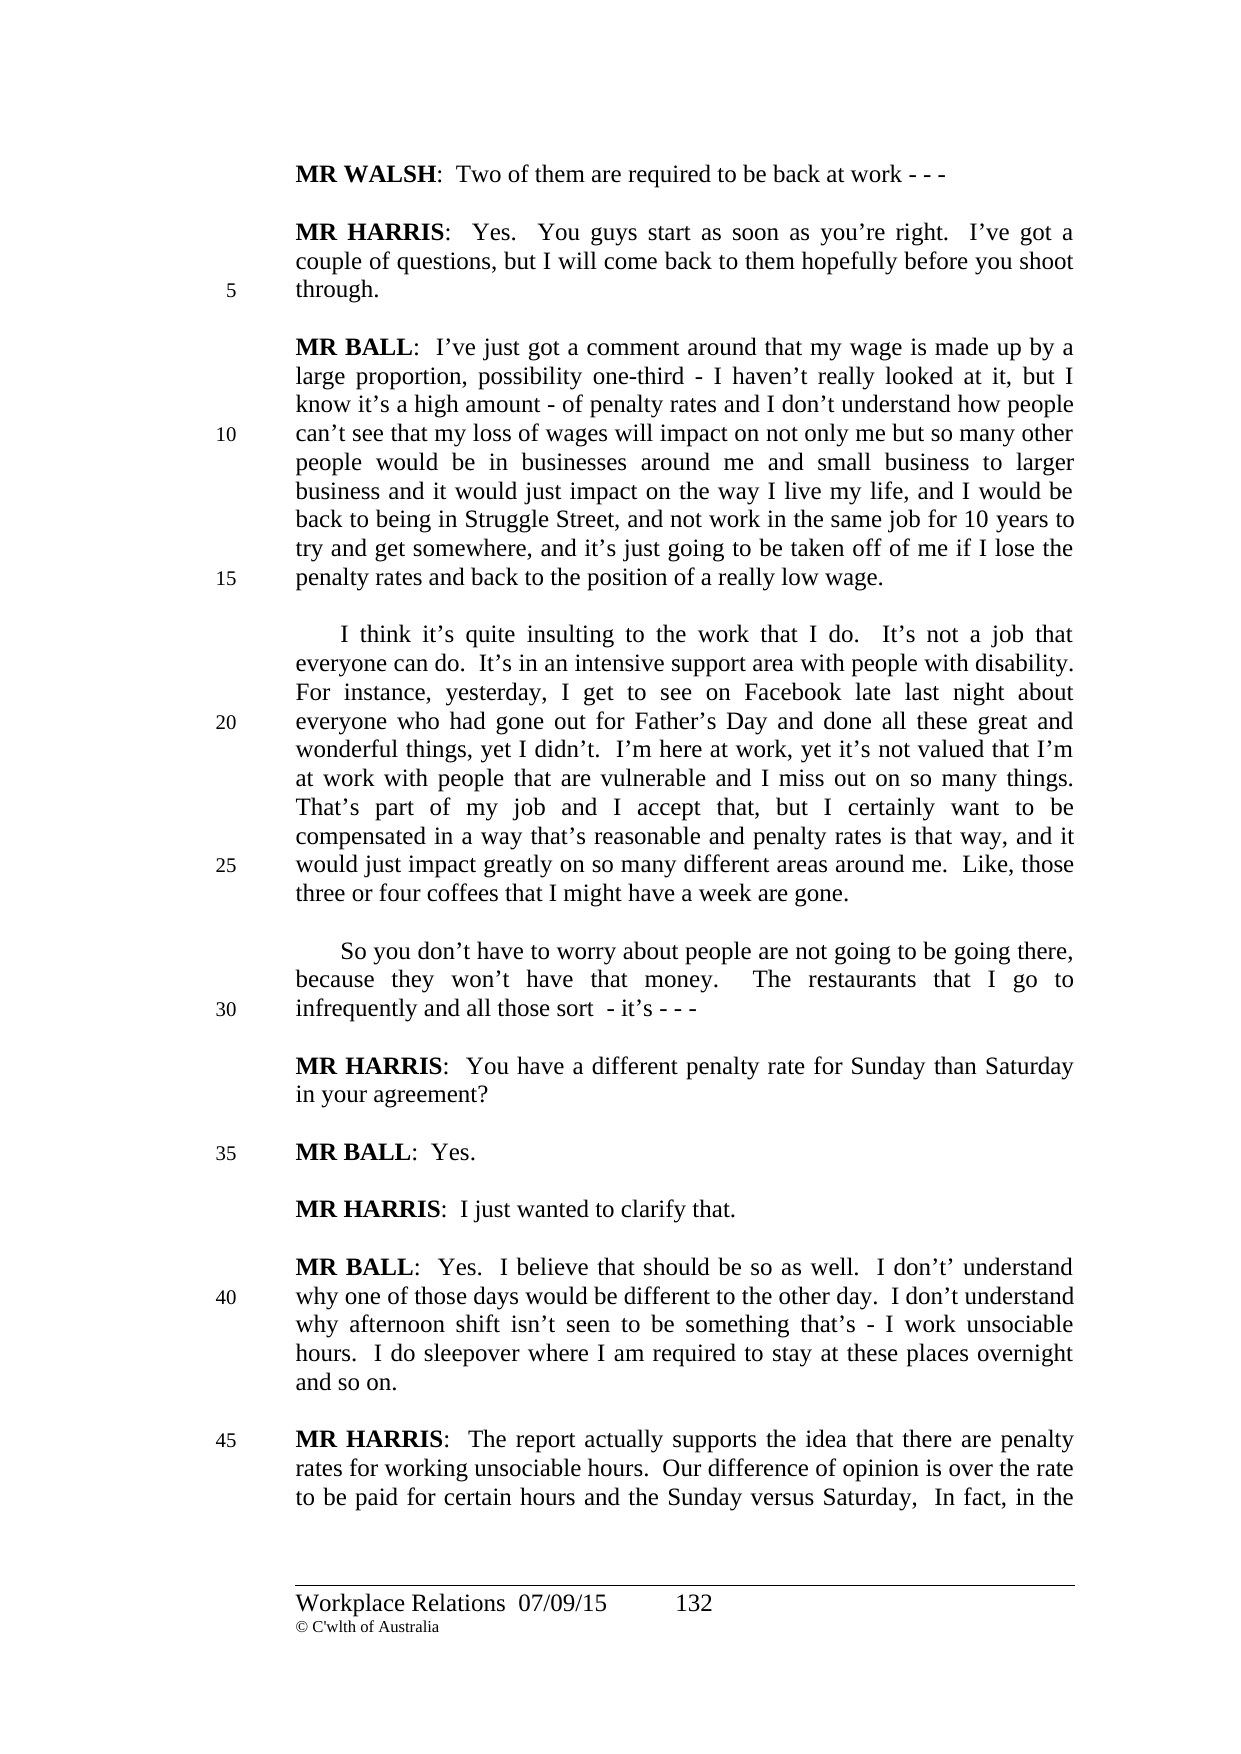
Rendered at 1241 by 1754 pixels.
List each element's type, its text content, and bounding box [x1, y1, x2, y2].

text MR BALL: Yes. I believe that should be so as well. I don’t’ understand why one of those days would be different to the other day. I don’t understand why afternoon shift isn’t seen to be something that’s - I work unsociable hours. I do sleepover where I am required to stay at these places overnight and so on. [295, 1252, 1075, 1396]
text MR HARRIS: Yes. You guys start as soon as you’re right. I’ve got a couple of questions, but I will come back to them hopefully before you shoot through. [295, 217, 1075, 303]
text MR BALL: Yes. [295, 1137, 1075, 1166]
text I think it’s quite insulting to the work that I do. It’s not a job that everyone can do. It’s in an intensive support area with people with disability. For instance, yesterday, I get to see on Facebook late last night about everyone who had gone out for Father’s Day and done all these great and wonderful things, yet I didn’t. I’m here at work, yet it’s not valued that I’m at work with people that are vulnerable and I miss out on so many things. That’s part of my job and I accept that, but I certainly want to be compensated in a way that’s reasonable and penalty rates is that way, and it would just impact greatly on so many different areas around me. Like, those three or four coffees that I might have a week are gone. [295, 619, 1075, 907]
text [295, 1424, 1075, 1511]
text MR BALL: I’ve just got a comment around that my wage is made up by a large proportion, possibility one-third - I haven’t really looked at it, but I know it’s a high amount - of penalty rates and I don’t understand how people can’t see that my loss of wages will impact on not only me but so many other people would be in businesses around me and small business to larger business and it would just impact on the way I live my life, and I would be back to being in Struggle Street, and not work in the same job for 10 years to try and get somewhere, and it’s just going to be taken off of me if I lose the penalty rates and back to the position of a really low wage. [295, 332, 1075, 591]
text So you don’t have to worry about people are not going to be going there, because they won’t have that money. The restaurants that I go to infrequently and all those sort - it’s - - - [295, 936, 1075, 1022]
text MR WALSH: Two of them are required to be back at work - - - [295, 159, 1075, 188]
text MR HARRIS: You have a different penalty rate for Sunday than Saturday in your agreement? [295, 1051, 1075, 1108]
text MR HARRIS: I just wanted to clarify that. [295, 1194, 1075, 1223]
